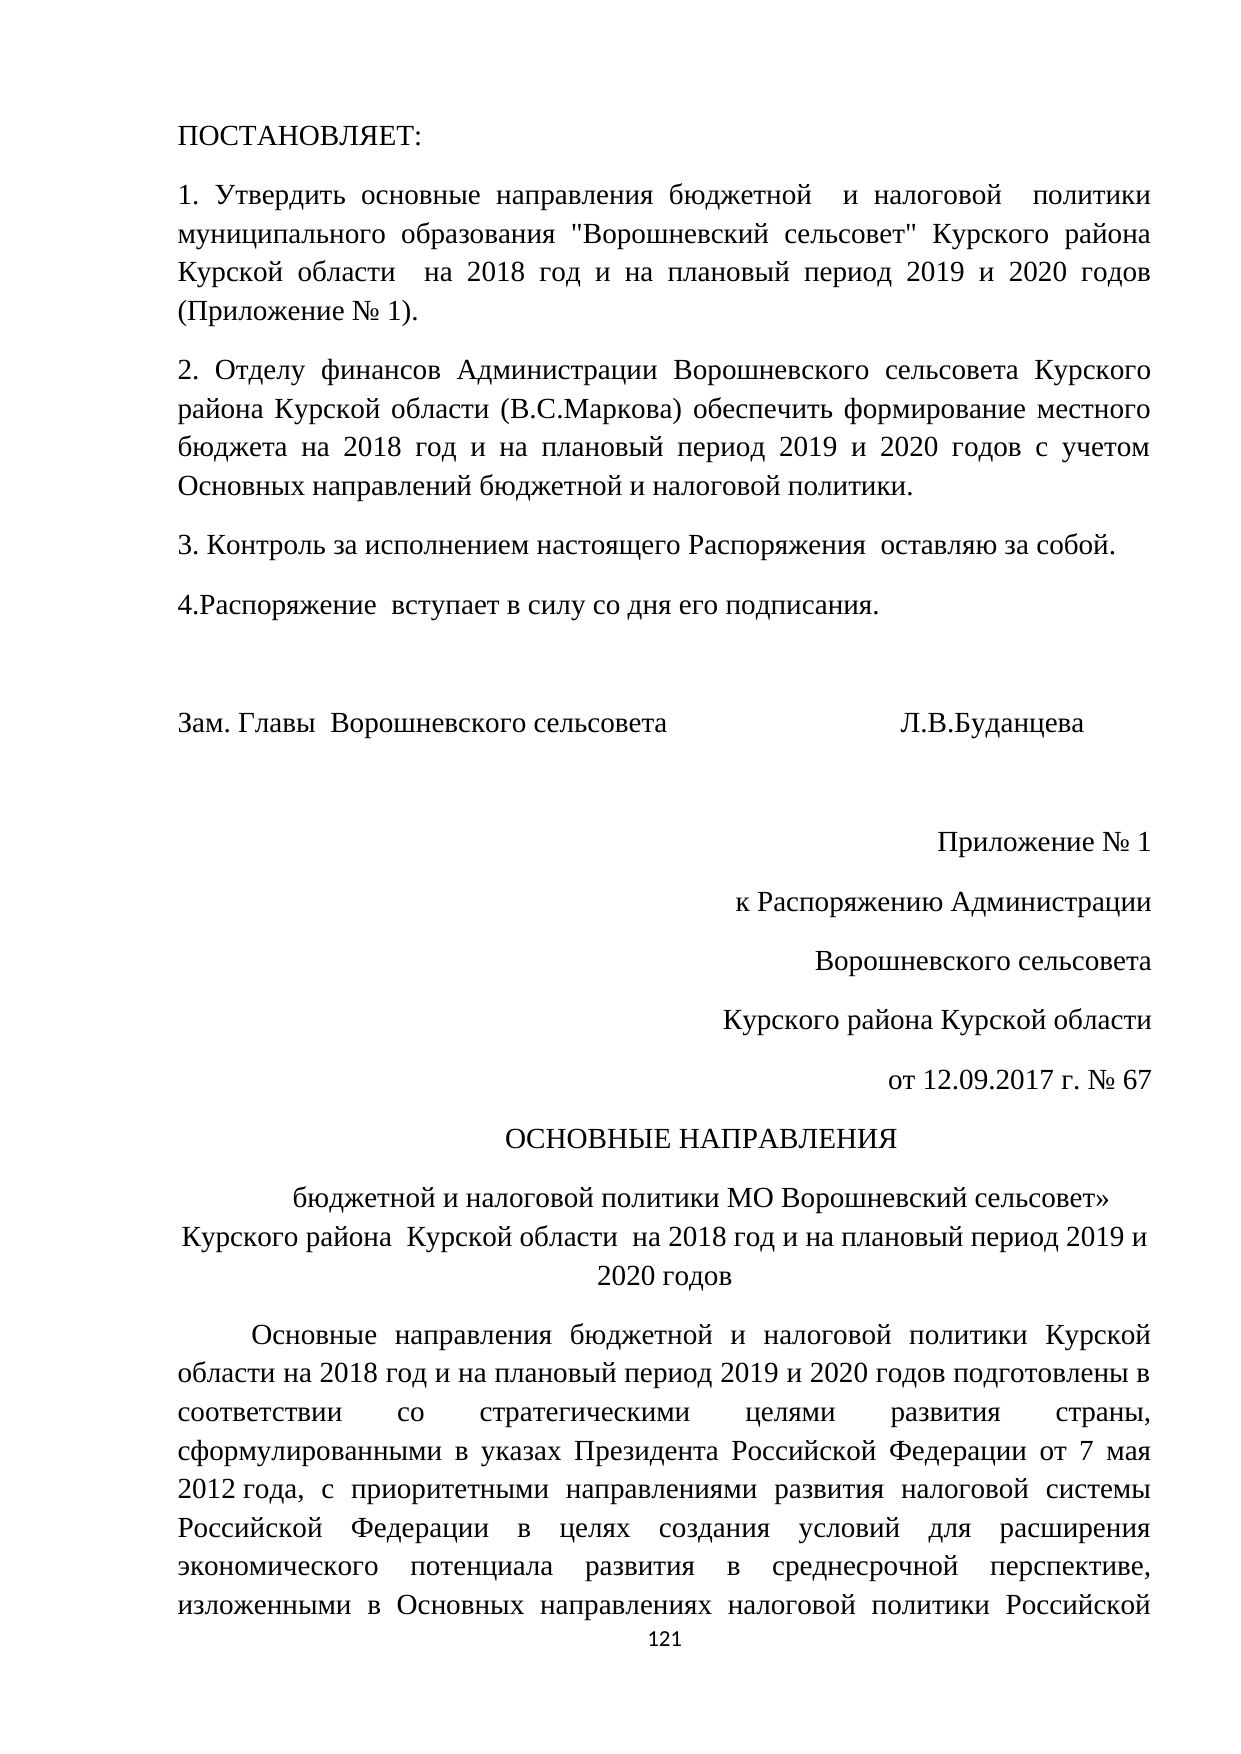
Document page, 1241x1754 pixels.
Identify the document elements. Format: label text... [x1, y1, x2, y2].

text 3. Контроль за исполнением настоящего Распоряжения оставляю за собой. [177, 527, 1152, 561]
text Приложение № 1 [177, 824, 1152, 858]
text от 12.09.2017 г. № 67 [177, 1062, 1152, 1095]
text Курского района Курской области [177, 1002, 1152, 1036]
text 4.Распоряжение вступает в силу со дня его подписания. [177, 587, 1152, 620]
text ПОСТАНОВЛЯЕТ: [177, 118, 1152, 152]
text 2. Отделу финансов Администрации Ворошневского сельсовета Курского района Курской области (В.С.Маркова) обеспечить формирование местного бюджета на 2018 год и на плановый период 2019 и 2020 годов с учетом Основных направлений бюджетной и налоговой политики. [177, 352, 1152, 502]
text Ворошневского сельсовета [177, 943, 1152, 977]
text 1. Утвердить основные направления бюджетной и налоговой политики муниципального образования "Ворошневский сельсовет" Курского района Курской области на 2018 год и на плановый период 2019 и 2020 годов (Приложение № 1). [177, 177, 1152, 327]
text ОСНОВНЫЕ НАПРАВЛЕНИЯ [177, 1121, 1152, 1155]
text к Распоряжению Администрации [177, 884, 1152, 917]
text бюджетной и налоговой политики МО Ворошневский сельсовет» Курского района Курской области на 2018 год и на плановый период 2019 и 2020 годов [177, 1181, 1152, 1291]
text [177, 1317, 1152, 1620]
text Зам. Главы Ворошневского сельсовета Л.В.Буданцева [177, 706, 1152, 739]
